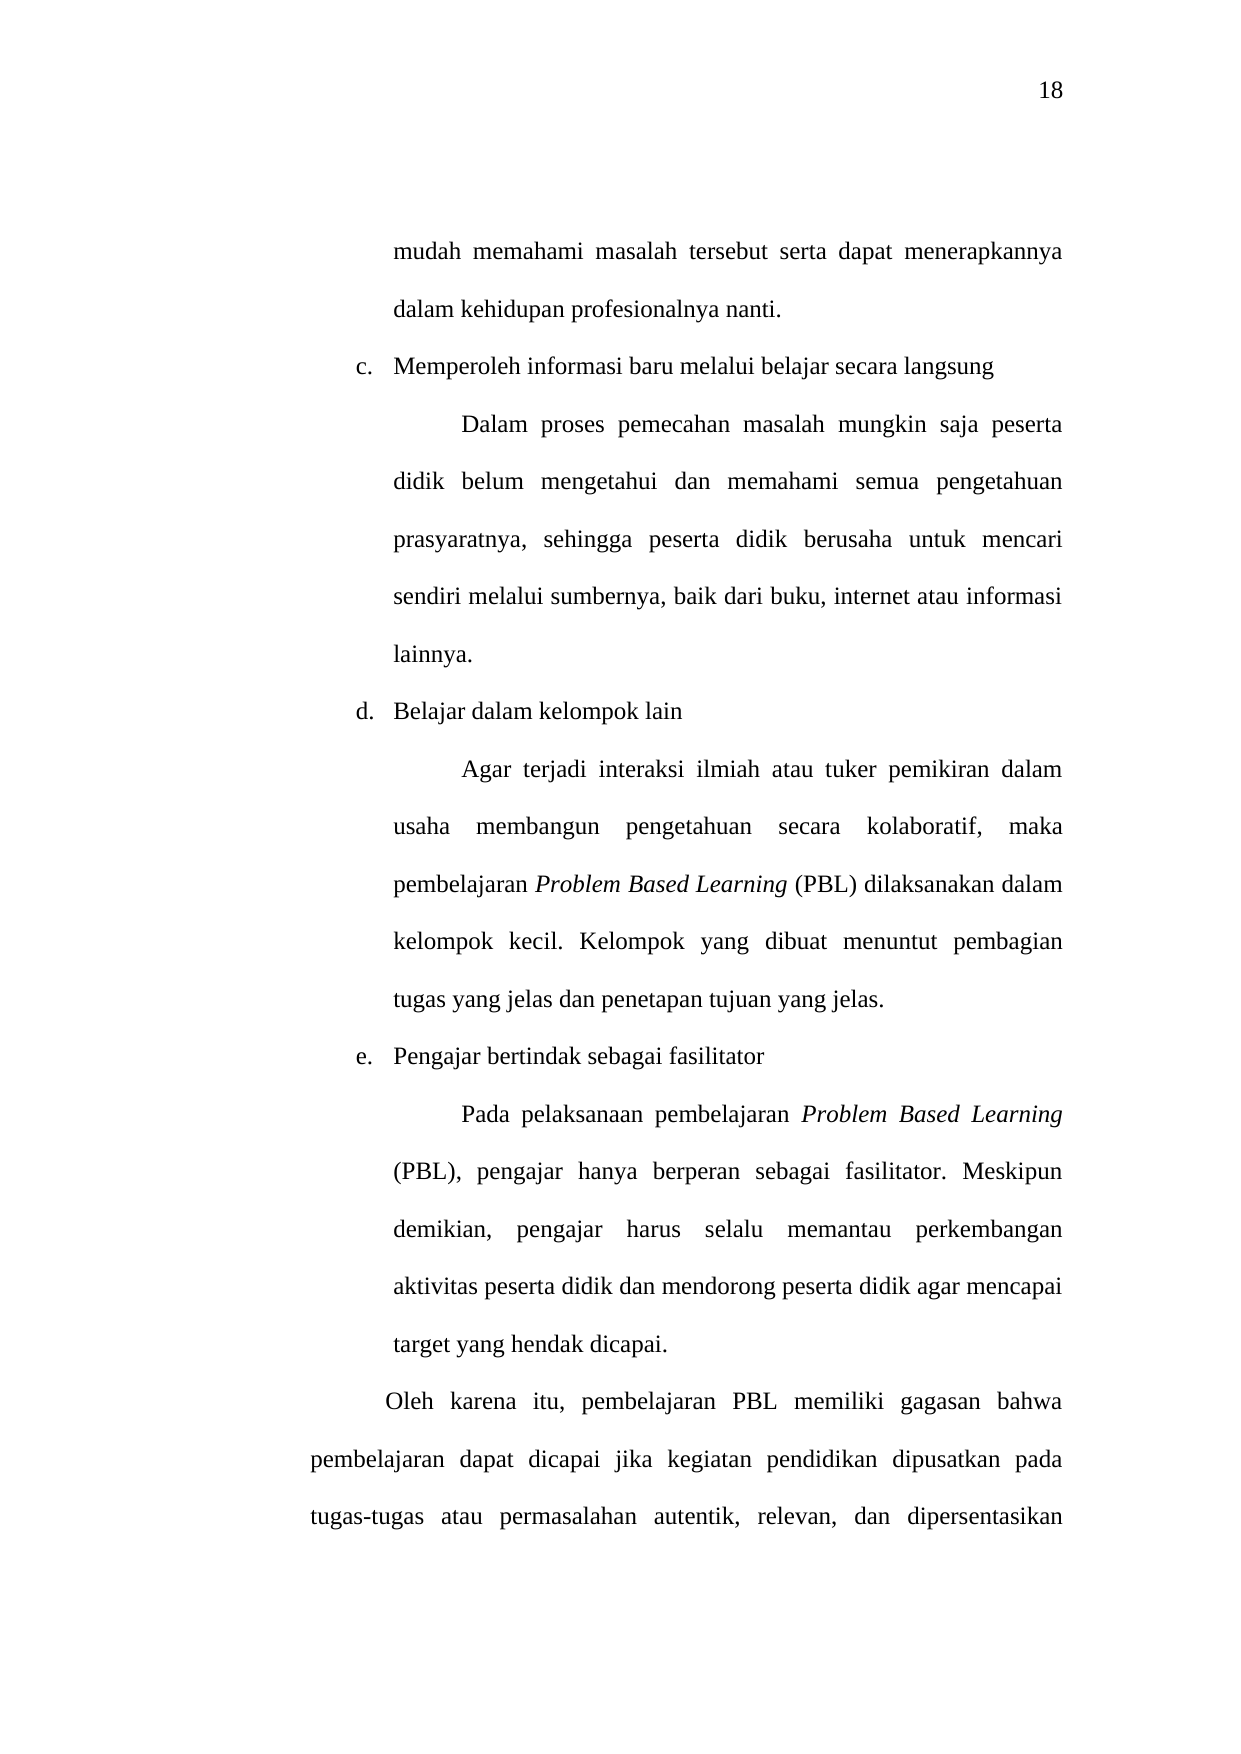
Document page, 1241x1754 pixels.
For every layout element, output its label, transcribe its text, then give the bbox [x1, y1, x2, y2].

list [393, 236, 1063, 322]
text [310, 1386, 1063, 1530]
list Belajar dalam kelompok lain [356, 696, 1063, 725]
list Memperoleh informasi baru melalui belajar secara langsung [356, 351, 1063, 380]
list Pada pelaksanaan pembelajaran Problem Based Learning (PBL), pengajar hanya berperan sebagai fasilitator. Meskipun demikian, pengajar harus selalu memantau perkembangan aktivitas peserta didik dan mendorong peserta didik agar mencapai target yang hendak dicapai. [393, 1099, 1063, 1357]
list Dalam proses pemecahan masalah mungkin saja peserta didik belum mengetahui dan memahami semua pengetahuan prasyaratnya, sehingga peserta didik berusaha untuk mencari sendiri melalui sumbernya, baik dari buku, internet atau informasi lainnya. [393, 409, 1063, 667]
list Agar terjadi interaksi ilmiah atau tuker pemikiran dalam usaha membangun pengetahuan secara kolaboratif, maka pembelajaran Problem Based Learning (PBL) dilaksanakan dalam kelompok kecil. Kelompok yang dibuat menuntut pembagian tugas yang jelas dan penetapan tujuan yang jelas. [393, 754, 1063, 1012]
list Pengajar bertindak sebagai fasilitator [356, 1041, 1063, 1070]
